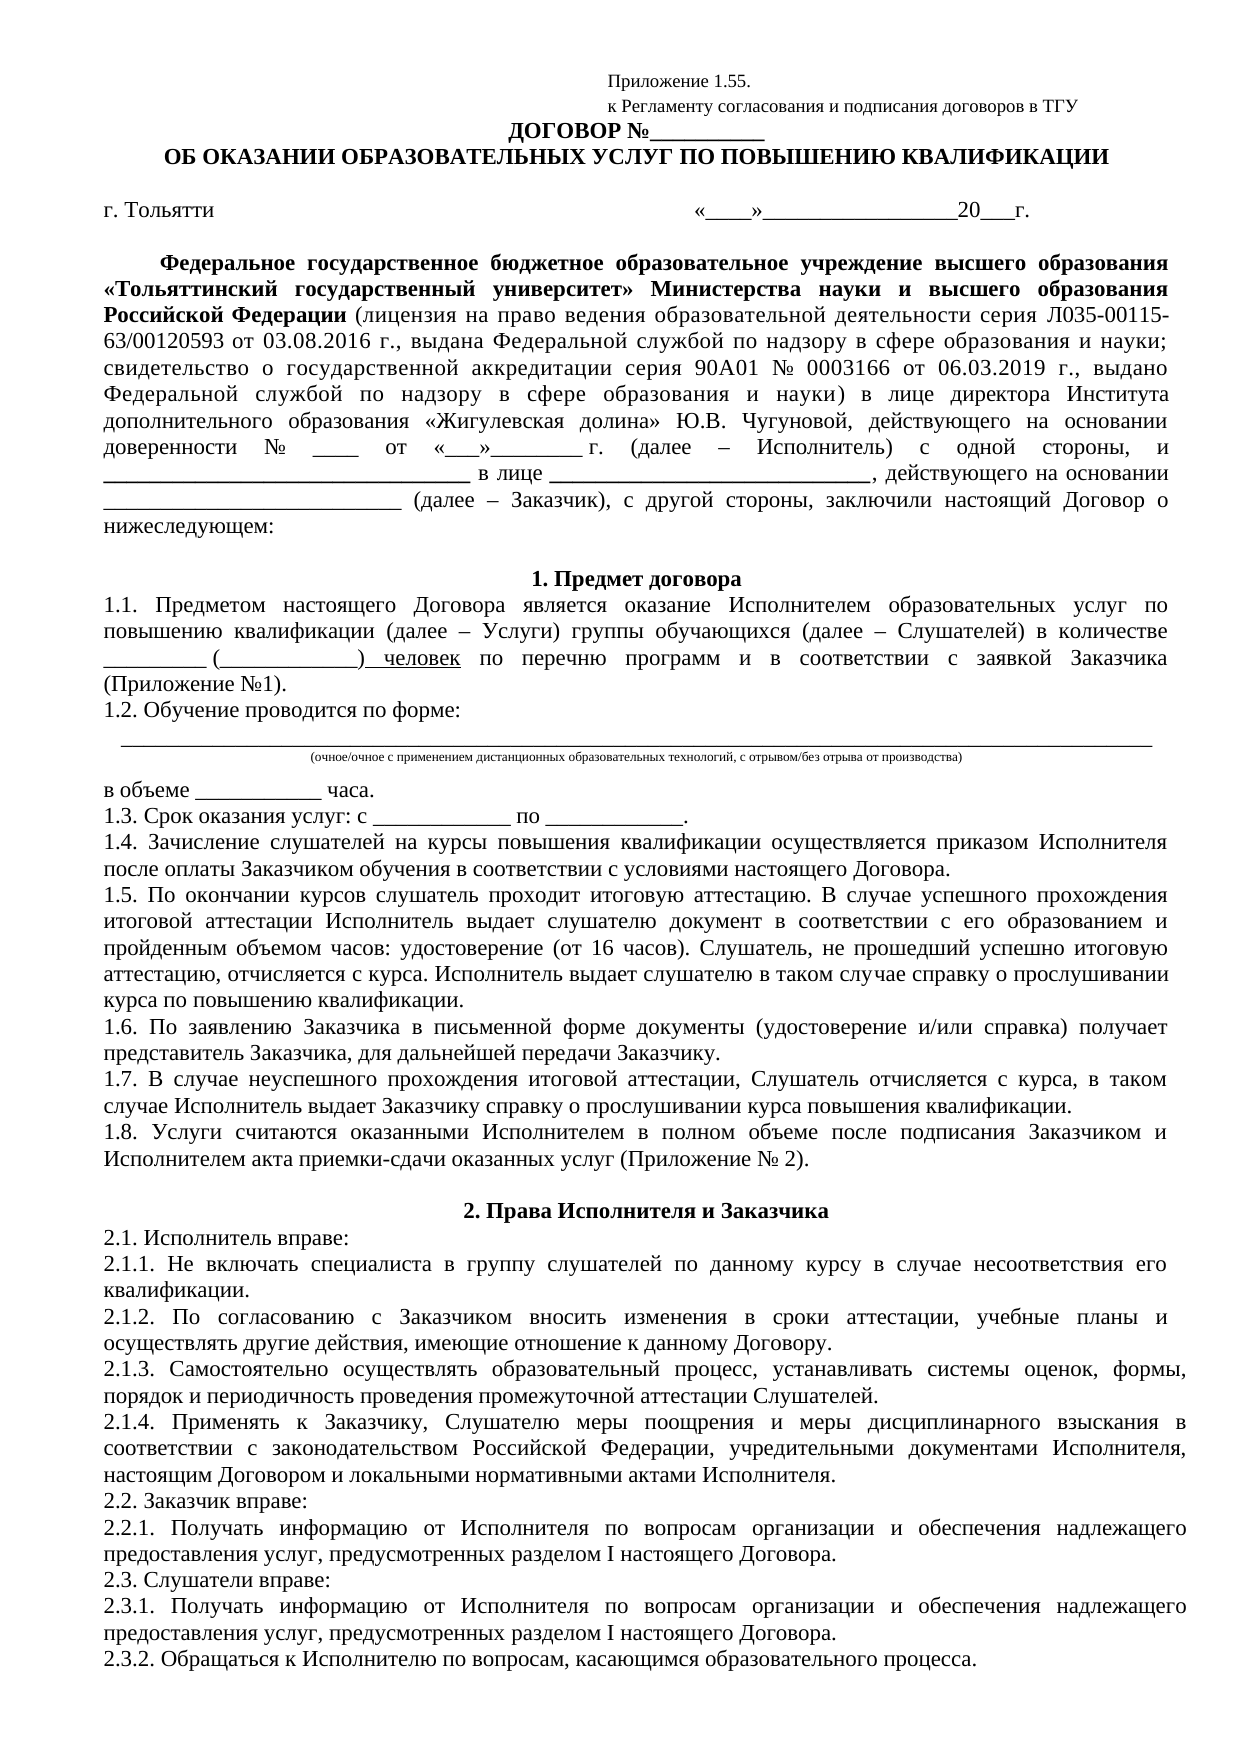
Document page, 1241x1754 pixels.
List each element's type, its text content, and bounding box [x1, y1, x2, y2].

text к Регламенту согласования и подписания договоров в ТГУ [607, 95, 1169, 117]
text 2.1.4. Применять к Заказчику, Слушателю меры поощрения и меры дисциплинарного взыскания в соответствии с законодательством Российской Федерации, учредительными документами Исполнителя, настоящим Договором и локальными нормативными актами Исполнителя. [103, 1408, 1189, 1487]
text 2.2.1. Получать информацию от Исполнителя по вопросам организации и обеспечения надлежащего предоставления услуг, предусмотренных разделом I настоящего Договора. [103, 1513, 1189, 1566]
text 2.3.1. Получать информацию от Исполнителя по вопросам организации и обеспечения надлежащего предоставления услуг, предусмотренных разделом I настоящего Договора. [103, 1593, 1189, 1645]
text 2.3.2. Обращаться к Исполнителю по вопросам, касающимся образовательного процесса. [103, 1645, 1189, 1672]
text 1.4. Зачисление слушателей на курсы повышения квалификации осуществляется приказом Исполнителя после оплаты Заказчиком обучения в соответствии с условиями настоящего Договора. [103, 828, 1169, 881]
text 2.1.1. Не включать специалиста в группу слушателей по данному курсу в случае несоответствия его квалификации. [103, 1250, 1169, 1303]
text 1.8. Услуги считаются оказанными Исполнителем в полном объеме после подписания Заказчиком и Исполнителем акта приемки-сдачи оказанных услуг (Приложение № 2). [103, 1118, 1169, 1171]
text ОБ ОКАЗАНИИ ОБРАЗОВАТЕЛЬНЫХ УСЛУГ ПО ПОВЫШЕНИЮ КВАЛИФИКАЦИИ [103, 143, 1169, 169]
text в объеме ___________ часа. [103, 776, 1169, 802]
text 1.1. Предметом настоящего Договора является оказание Исполнителем образовательных услуг по повышению квалификации (далее – Услуги) группы обучающихся (далее – Слушателей) в количестве _________ (____________) человек по перечню программ и в соответствии с заявкой Заказчика (Приложение №1). [103, 591, 1169, 697]
text ДОГОВОР №__________ [103, 117, 1169, 143]
text __________________________________________________________________________________________ [103, 723, 1169, 749]
text 1.2. Обучение проводится по форме: [103, 697, 1169, 723]
text 1. Предмет договора [103, 565, 1169, 591]
text Федеральное государственное бюджетное образовательное учреждение высшего образования «Тольяттинский государственный университет» Министерства науки и высшего образования Российской Федерации (лицензия на право ведения образовательной деятельности серия Л035-00115-63/00120593 от 03.08.2016 г., выдана Федеральной службой по надзору в сфере образования и науки; свидетельство о государственной аккредитации серия 90А01 № 0003166 от 06.03.2019 г., выдано Федеральной службой по надзору в сфере образования и науки) в лице директора Института дополнительного образования «Жигулевская долина» Ю.В. Чугуновой, действующего на основании доверенности № ____ от «___»________ г. (далее – Исполнитель) с одной стороны, и ________________________________ в лице ____________________________, действующего на основании __________________________ (далее – Заказчик), с другой стороны, заключили настоящий Договор о нижеследующем: [103, 248, 1169, 538]
text Приложение 1.55. [607, 70, 1186, 92]
text 1.3. Срок оказания услуг: с ____________ по ____________. [103, 802, 1169, 828]
text г. Тольятти «____»_________________20___г. [103, 196, 1169, 222]
text 1.5. По окончании курсов слушатель проходит итоговую аттестацию. В случае успешного прохождения итоговой аттестации Исполнитель выдает слушателю документ в соответствии с его образованием и пройденным объемом часов: удостоверение (от 16 часов). Слушатель, не прошедший успешно итоговую аттестацию, отчисляется с курса. Исполнитель выдает слушателю в таком случае справку о прослушивании курса по повышению квалификации. [103, 881, 1169, 1013]
text 2.2. Заказчик вправе: [103, 1487, 1189, 1513]
text (очное/очное с применением дистанционных образовательных технологий, с отрывом/без отрыва от производства) [103, 749, 1169, 776]
text 2.1.2. По согласованию с Заказчиком вносить изменения в сроки аттестации, учебные планы и осуществлять другие действия, имеющие отношение к данному Договору. [103, 1303, 1169, 1355]
text 1.6. По заявлению Заказчика в письменной форме документы (удостоверение и/или справка) получает представитель Заказчика, для дальнейшей передачи Заказчику. [103, 1013, 1169, 1066]
text 2.1. Исполнитель вправе: [103, 1224, 1189, 1250]
text 2. Права Исполнителя и Заказчика [103, 1197, 1189, 1224]
text 1.7. В случае неуспешного прохождения итоговой аттестации, Слушатель отчисляется с курса, в таком случае Исполнитель выдает Заказчику справку о прослушивании курса повышения квалификации. [103, 1066, 1169, 1118]
text 2.3. Слушатели вправе: [103, 1566, 1189, 1593]
text 2.1.3. Самостоятельно осуществлять образовательный процесс, устанавливать системы оценок, формы, порядок и периодичность проведения промежуточной аттестации Слушателей. [103, 1355, 1189, 1408]
